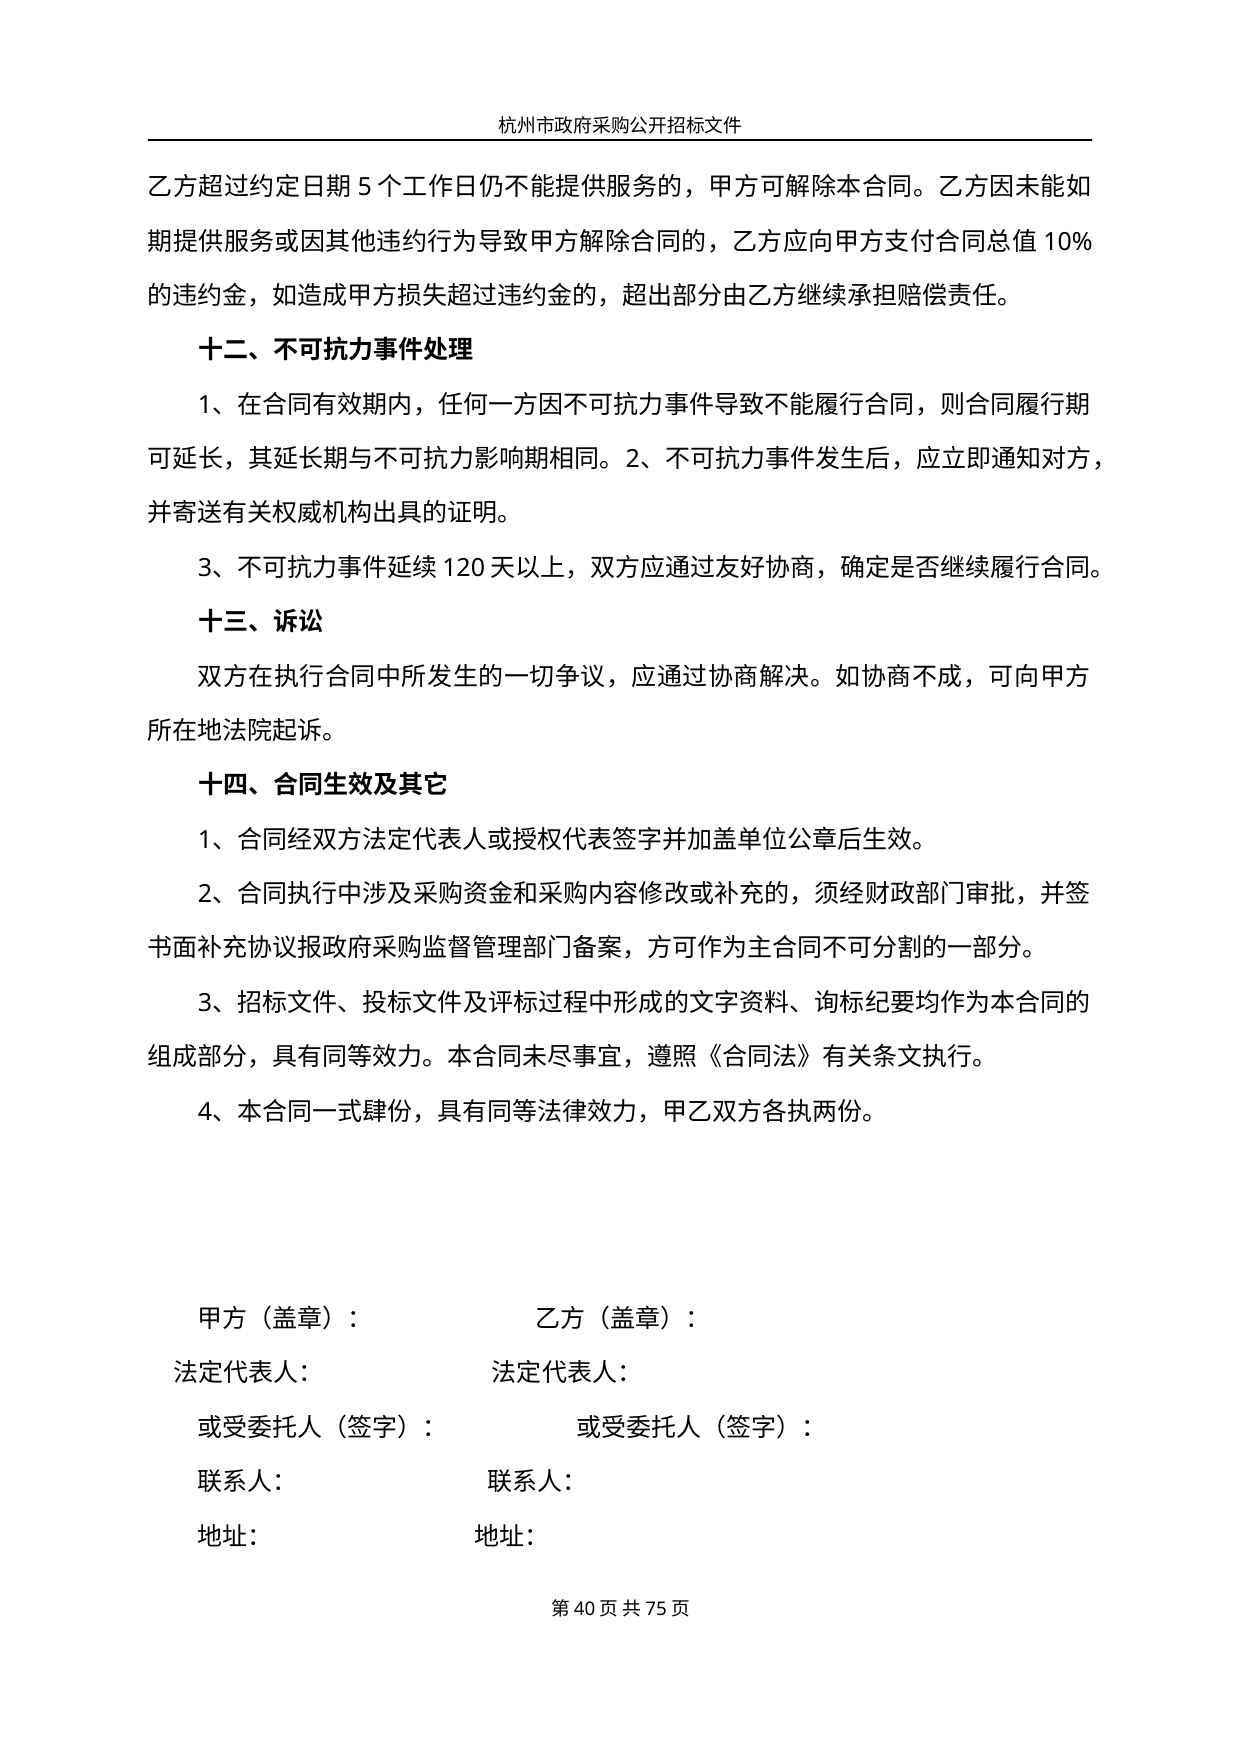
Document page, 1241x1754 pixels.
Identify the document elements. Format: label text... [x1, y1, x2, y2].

text 地址： 地址： [148, 1516, 1092, 1552]
text 十四、合同生效及其它 [148, 765, 1092, 801]
text 十三、诉讼 [148, 602, 1092, 638]
text 3、招标文件、投标文件及评标过程中形成的文字资料、询标纪要均作为本合同的组成部分，具有同等效力。本合同未尽事宜，遵照《合同法》有关条文执行。 [148, 982, 1092, 1073]
text 2、合同执行中涉及采购资金和采购内容修改或补充的，须经财政部门审批，并签书面补充协议报政府采购监督管理部门备案，方可作为主合同不可分割的一部分。 [148, 873, 1092, 964]
text 法定代表人： 法定代表人： [148, 1353, 1092, 1389]
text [148, 167, 1092, 312]
text 甲方（盖章）： 乙方（盖章）： [148, 1298, 1092, 1335]
text 联系人： 联系人： [148, 1462, 1092, 1498]
text 3、不可抗力事件延续120天以上，双方应通过友好协商，确定是否继续履行合同。 [148, 547, 1092, 583]
text 十二、不可抗力事件处理 [148, 330, 1092, 366]
text 4、本合同一式肆份，具有同等法律效力，甲乙双方各执两份。 [148, 1091, 1092, 1127]
text 1、在合同有效期内，任何一方因不可抗力事件导致不能履行合同，则合同履行期可延长，其延长期与不可抗力影响期相同。2、不可抗力事件发生后，应立即通知对方，并寄送有关权威机构出具的证明。 [148, 384, 1092, 529]
text 双方在执行合同中所发生的一切争议，应通过协商解决。如协商不成，可向甲方所在地法院起诉。 [148, 656, 1092, 747]
text 1、合同经双方法定代表人或授权代表签字并加盖单位公章后生效。 [148, 819, 1092, 855]
text 或受委托人（签字）： 或受委托人（签字）： [148, 1407, 1092, 1443]
